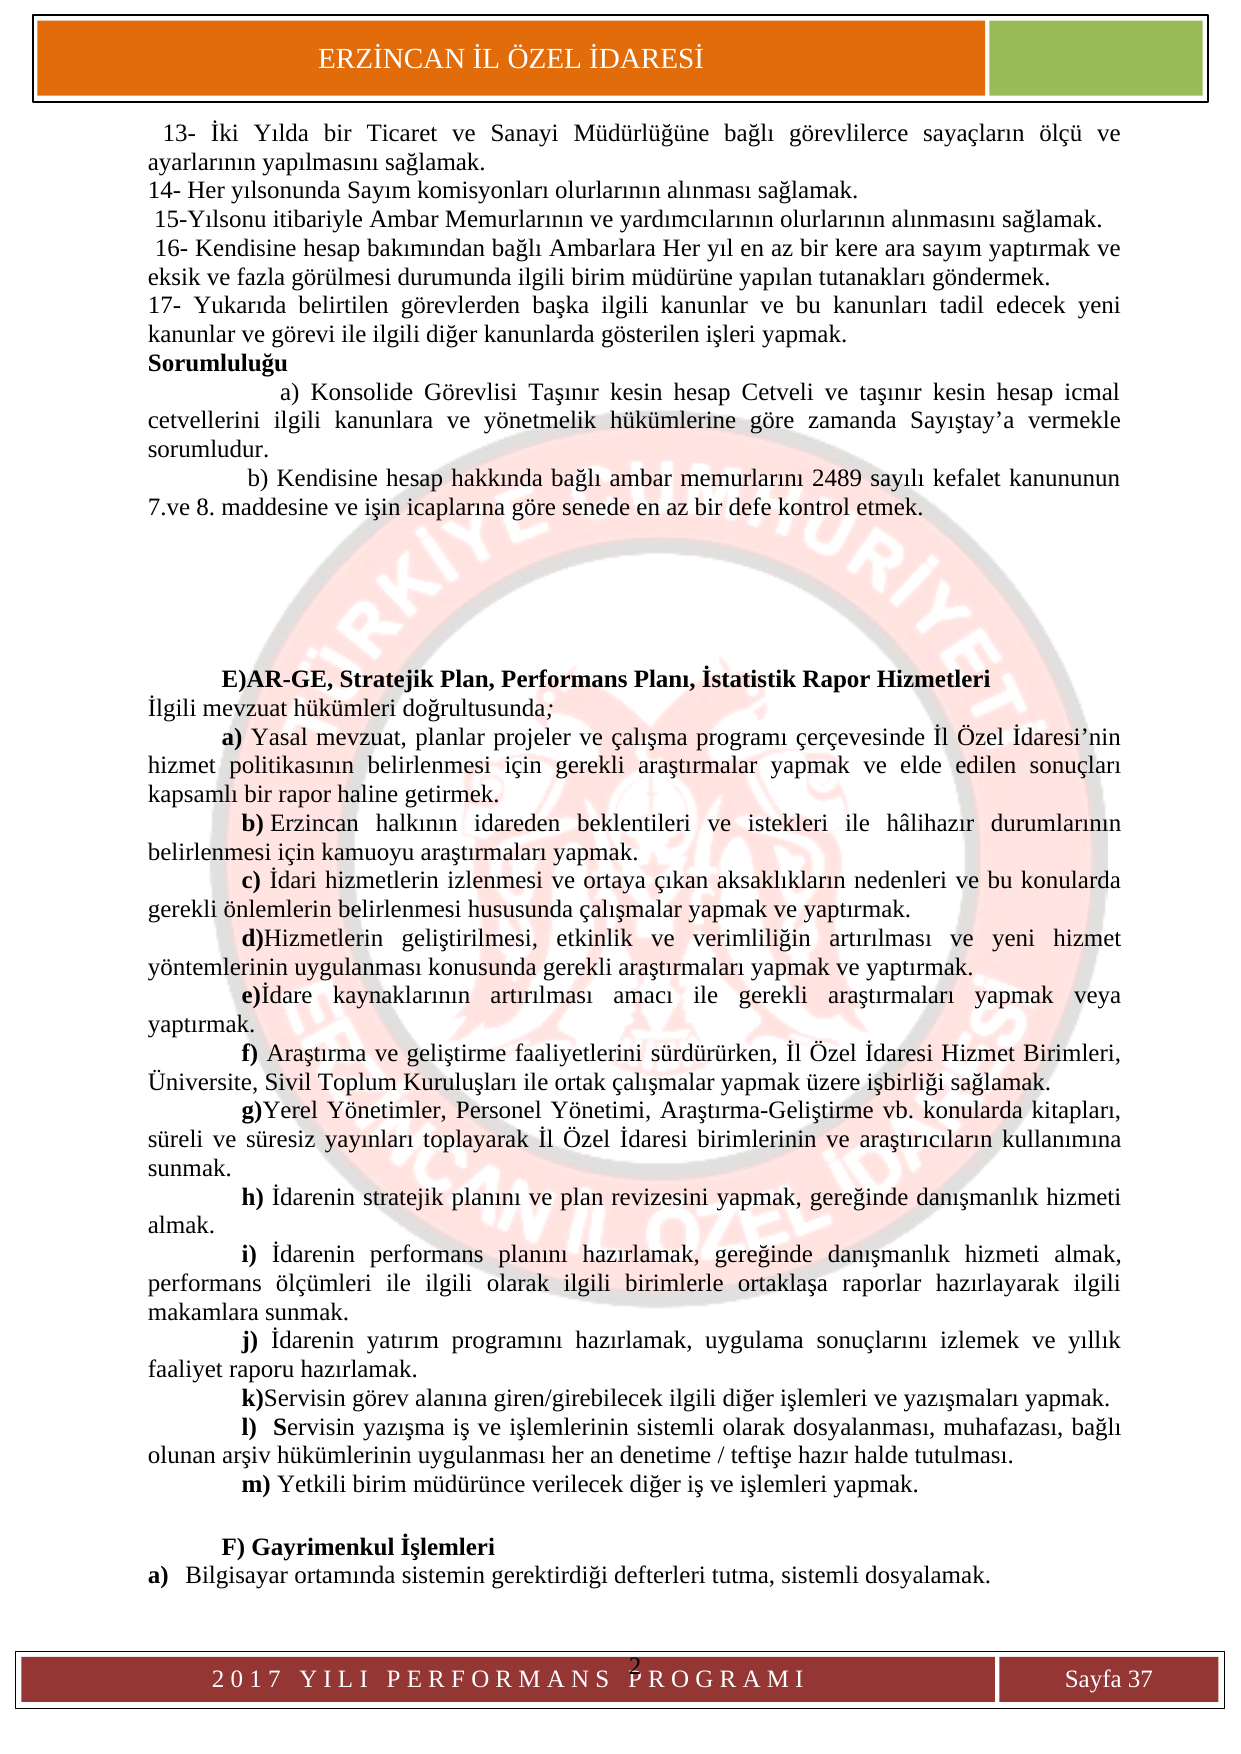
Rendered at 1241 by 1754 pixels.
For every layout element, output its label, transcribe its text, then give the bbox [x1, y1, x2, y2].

text Sorumluluğu [148, 348, 1122, 377]
text m) Yetkili birim müdürünce verilecek diğer iş ve işlemleri yapmak. [148, 1469, 1122, 1498]
text İlgili mevzuat hükümleri doğrultusunda; [148, 693, 1122, 722]
text j) İdarenin yatırım programını hazırlamak, uygulama sonuçlarını izlemek ve yıllık faaliyet raporu hazırlamak. [148, 1326, 1122, 1383]
text k)Servisin görev alanına giren/girebilecek ilgili diğer işlemleri ve yazışmaları yapmak. [148, 1383, 1122, 1412]
text a) Konsolide Görevlisi Taşınır kesin hesap Cetveli ve taşınır kesin hesap icmal cetvellerini ilgili kanunlara ve yönetmelik hükümlerine göre zamanda Sayıştay’a vermekle sorumludur. [148, 377, 1122, 463]
text a) Yasal mevzuat, planlar projeler ve çalışma programı çerçevesinde İl Özel İdaresi’nin hizmet politikasının belirlenmesi için gerekli araştırmalar yapmak ve elde edilen sonuçları kapsamlı bir rapor haline getirmek. [148, 722, 1122, 808]
text h) İdarenin stratejik planını ve plan revizesini yapmak, gereğinde danışmanlık hizmeti almak. [148, 1182, 1122, 1239]
text d)Hizmetlerin geliştirilmesi, etkinlik ve verimliliğin artırılması ve yeni hizmet yöntemlerinin uygulanması konusunda gerekli araştırmaları yapmak ve yaptırmak. [148, 923, 1122, 981]
text b) Erzincan halkının idareden beklentileri ve istekleri ile hâlihazır durumlarının belirlenmesi için kamuoyu araştırmaları yapmak. [148, 808, 1122, 866]
text f) Araştırma ve geliştirme faaliyetlerini sürdürürken, İl Özel İdaresi Hizmet Birimleri, Üniversite, Sivil Toplum Kuruluşları ile ortak çalışmalar yapmak üzere işbirliği sağlamak. [148, 1038, 1122, 1096]
text b) Kendisine hesap hakkında bağlı ambar memurlarını 2489 sayılı kefalet kanununun 7.ve 8. maddesine ve işin icaplarına göre senede en az bir defe kontrol etmek. [148, 463, 1122, 521]
text c) İdari hizmetlerin izlenmesi ve ortaya çıkan aksaklıkların nedenleri ve bu konularda gerekli önlemlerin belirlenmesi hususunda çalışmalar yapmak ve yaptırmak. [148, 866, 1122, 923]
text g)Yerel Yönetimler, Personel Yönetimi, Araştırma-Geliştirme vb. konularda kitapları, süreli ve süresiz yayınları toplayarak İl Özel İdaresi birimlerinin ve araştırıcıların kullanımına sunmak. [148, 1096, 1122, 1182]
text 17- Yukarıda belirtilen görevlerden başka ilgili kanunlar ve bu kanunları tadil edecek yeni kanunlar ve görevi ile ilgili diğer kanunlarda gösterilen işleri yapmak. [148, 291, 1122, 348]
text i) İdarenin performans planını hazırlamak, gereğinde danışmanlık hizmeti almak, performans ölçümleri ile ilgili olarak ilgili birimlerle ortaklaşa raporlar hazırlayarak ilgili makamlara sunmak. [148, 1239, 1122, 1326]
text E)AR-GE, Stratejik Plan, Performans Planı, İstatistik Rapor Hizmetleri [148, 664, 1122, 693]
text 13- İki Yılda bir Ticaret ve Sanayi Müdürlüğüne bağlı görevlilerce sayaçların ölçü ve ayarlarının yapılmasını sağlamak. [148, 118, 1122, 176]
text 15-Yılsonu itibariyle Ambar Memurlarının ve yardımcılarının olurlarının alınmasını sağlamak. [148, 204, 1122, 233]
text F) Gayrimenkul İşlemleri [148, 1532, 1122, 1560]
text 16- Kendisine hesap bakımından bağlı Ambarlara Her yıl en az bir kere ara sayım yaptırmak ve eksik ve fazla görülmesi durumunda ilgili birim müdürüne yapılan tutanakları göndermek. [148, 233, 1122, 291]
text l) Servisin yazışma iş ve işlemlerinin sistemli olarak dosyalanması, muhafazası, bağlı olunan arşiv hükümlerinin uygulanması her an denetime / teftişe hazır halde tutulması. [148, 1412, 1122, 1469]
text e)İdare kaynaklarının artırılması amacı ile gerekli araştırmaları yapmak veya yaptırmak. [148, 981, 1122, 1038]
list Bilgisayar ortamında sistemin gerektirdiği defterleri tutma, sistemli dosyalamak. [148, 1560, 1122, 1589]
text 14- Her yılsonunda Sayım komisyonları olurlarının alınması sağlamak. [148, 176, 1122, 204]
